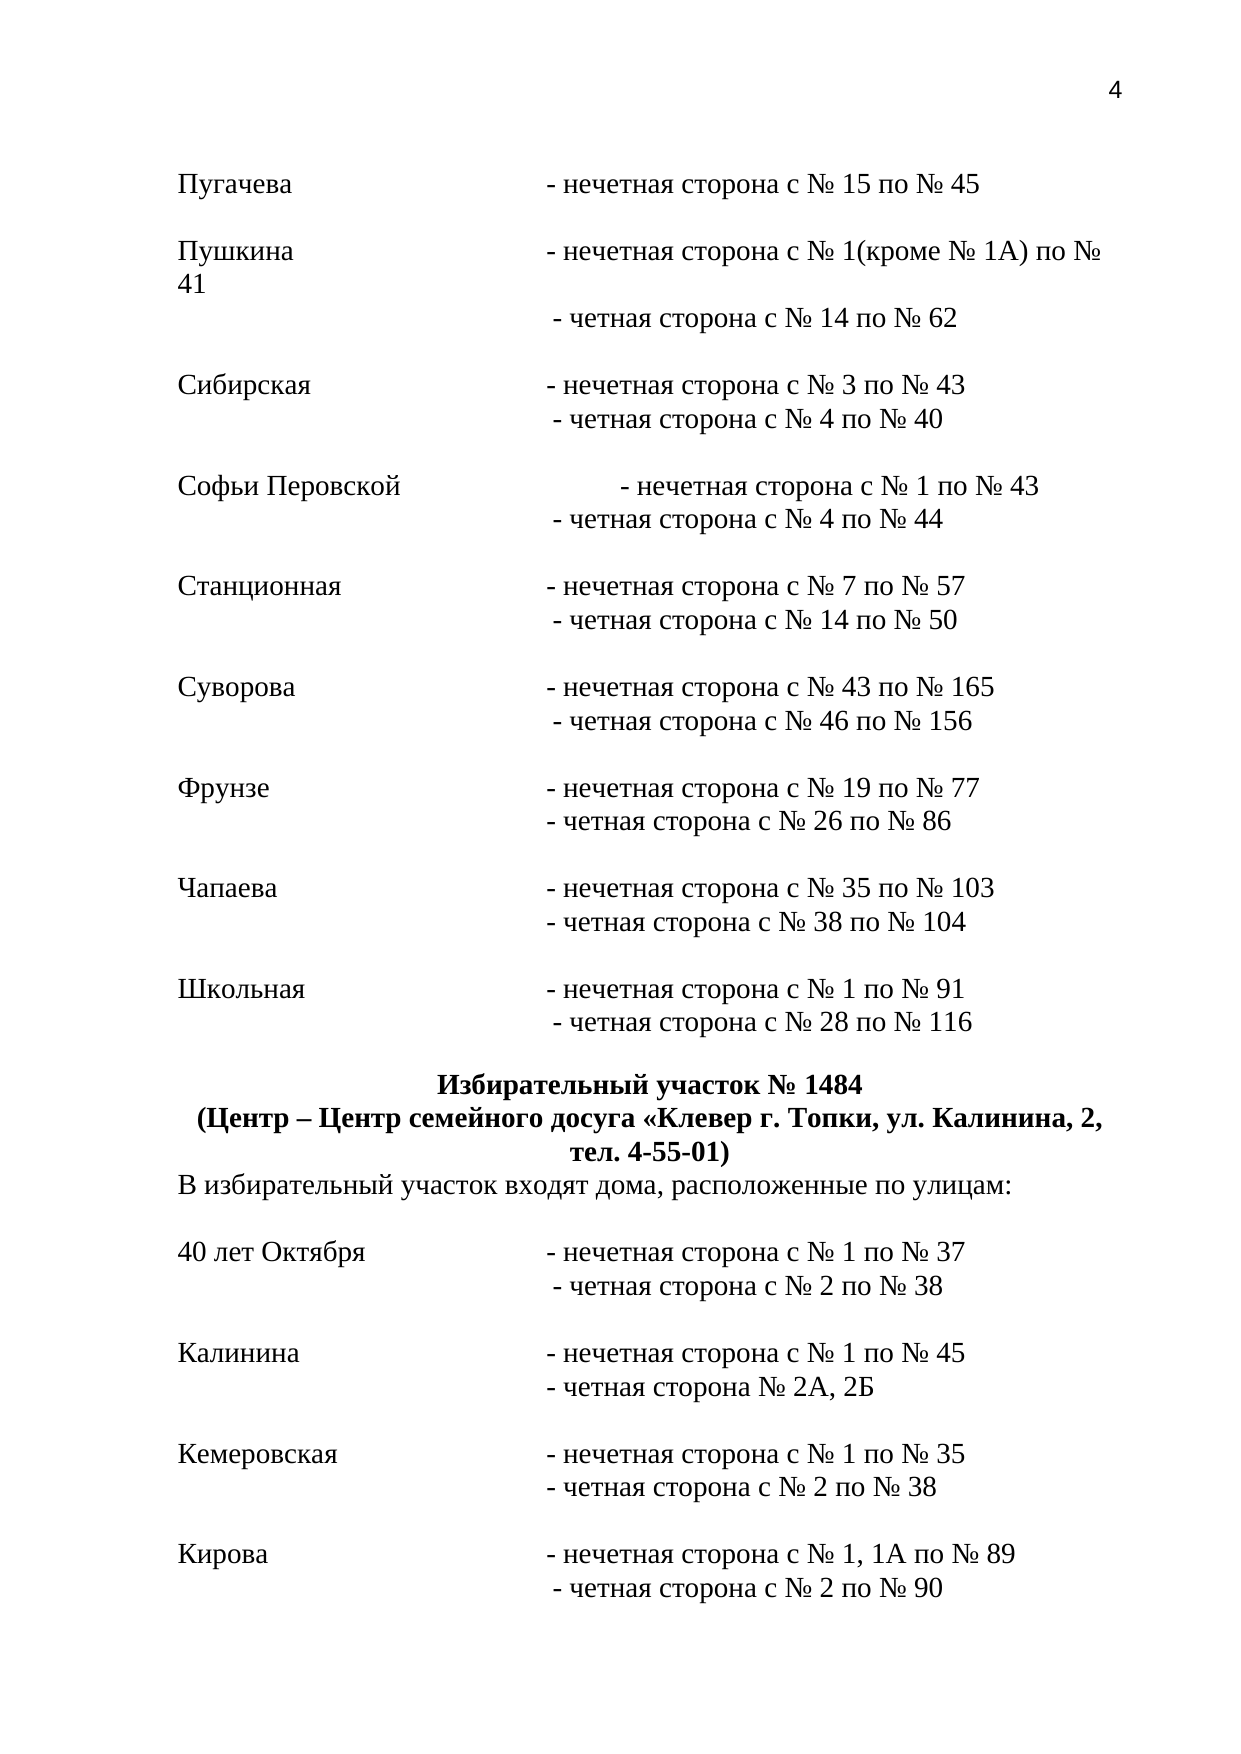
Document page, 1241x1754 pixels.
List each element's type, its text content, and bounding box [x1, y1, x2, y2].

text - четная сторона с № 28 по № 116 [552, 1004, 1122, 1038]
text Сибирская - нечетная сторона с № 3 по № 43 [177, 367, 1122, 401]
text Пушкина - нечетная сторона с № 1(кроме № 1А) по № 41 [177, 233, 1122, 300]
text Избирательный участок № 1484 [177, 1067, 1122, 1100]
text Станционная - нечетная сторона с № 7 по № 57 [177, 568, 1122, 602]
text - четная сторона с № 4 по № 44 [552, 501, 1122, 535]
text - четная сторона № 2А, 2Б [177, 1369, 1122, 1402]
text - четная сторона с № 2 по № 38 [552, 1268, 1122, 1302]
text - четная сторона с № 2 по № 38 [177, 1469, 1122, 1503]
text - четная сторона с № 14 по № 62 [552, 300, 1122, 334]
text Пугачева - нечетная сторона с № 15 по № 45 [177, 166, 1122, 199]
text 40 лет Октября - нечетная сторона с № 1 по № 37 [177, 1234, 1122, 1268]
text - четная сторона с № 46 по № 156 [552, 703, 1122, 736]
text Кирова - нечетная сторона с № 1, 1А по № 89 [177, 1536, 1122, 1570]
text Софьи Перовской - нечетная сторона с № 1 по № 43 [177, 468, 1122, 501]
text Суворова - нечетная сторона с № 43 по № 165 [177, 669, 1122, 703]
text Школьная - нечетная сторона с № 1 по № 91 [177, 971, 1122, 1004]
text Чапаева - нечетная сторона с № 35 по № 103 [177, 870, 1122, 904]
text (Центр – Центр семейного досуга «Клевер г. Топки, ул. Калинина, 2, [177, 1100, 1122, 1134]
text Фрунзе - нечетная сторона с № 19 по № 77 [177, 770, 1122, 803]
text В избирательный участок входят дома, расположенные по улицам: [177, 1167, 1122, 1201]
text - четная сторона с № 26 по № 86 [177, 803, 1122, 837]
text Калинина - нечетная сторона с № 1 по № 45 [177, 1335, 1122, 1369]
text - четная сторона с № 2 по № 90 [552, 1570, 1122, 1603]
text - четная сторона с № 38 по № 104 [177, 904, 1122, 937]
text тел. 4-55-01) [177, 1134, 1122, 1167]
text - четная сторона с № 4 по № 40 [477, 401, 1122, 434]
text - четная сторона с № 14 по № 50 [552, 602, 1122, 636]
text Кемеровская - нечетная сторона с № 1 по № 35 [177, 1436, 1122, 1469]
